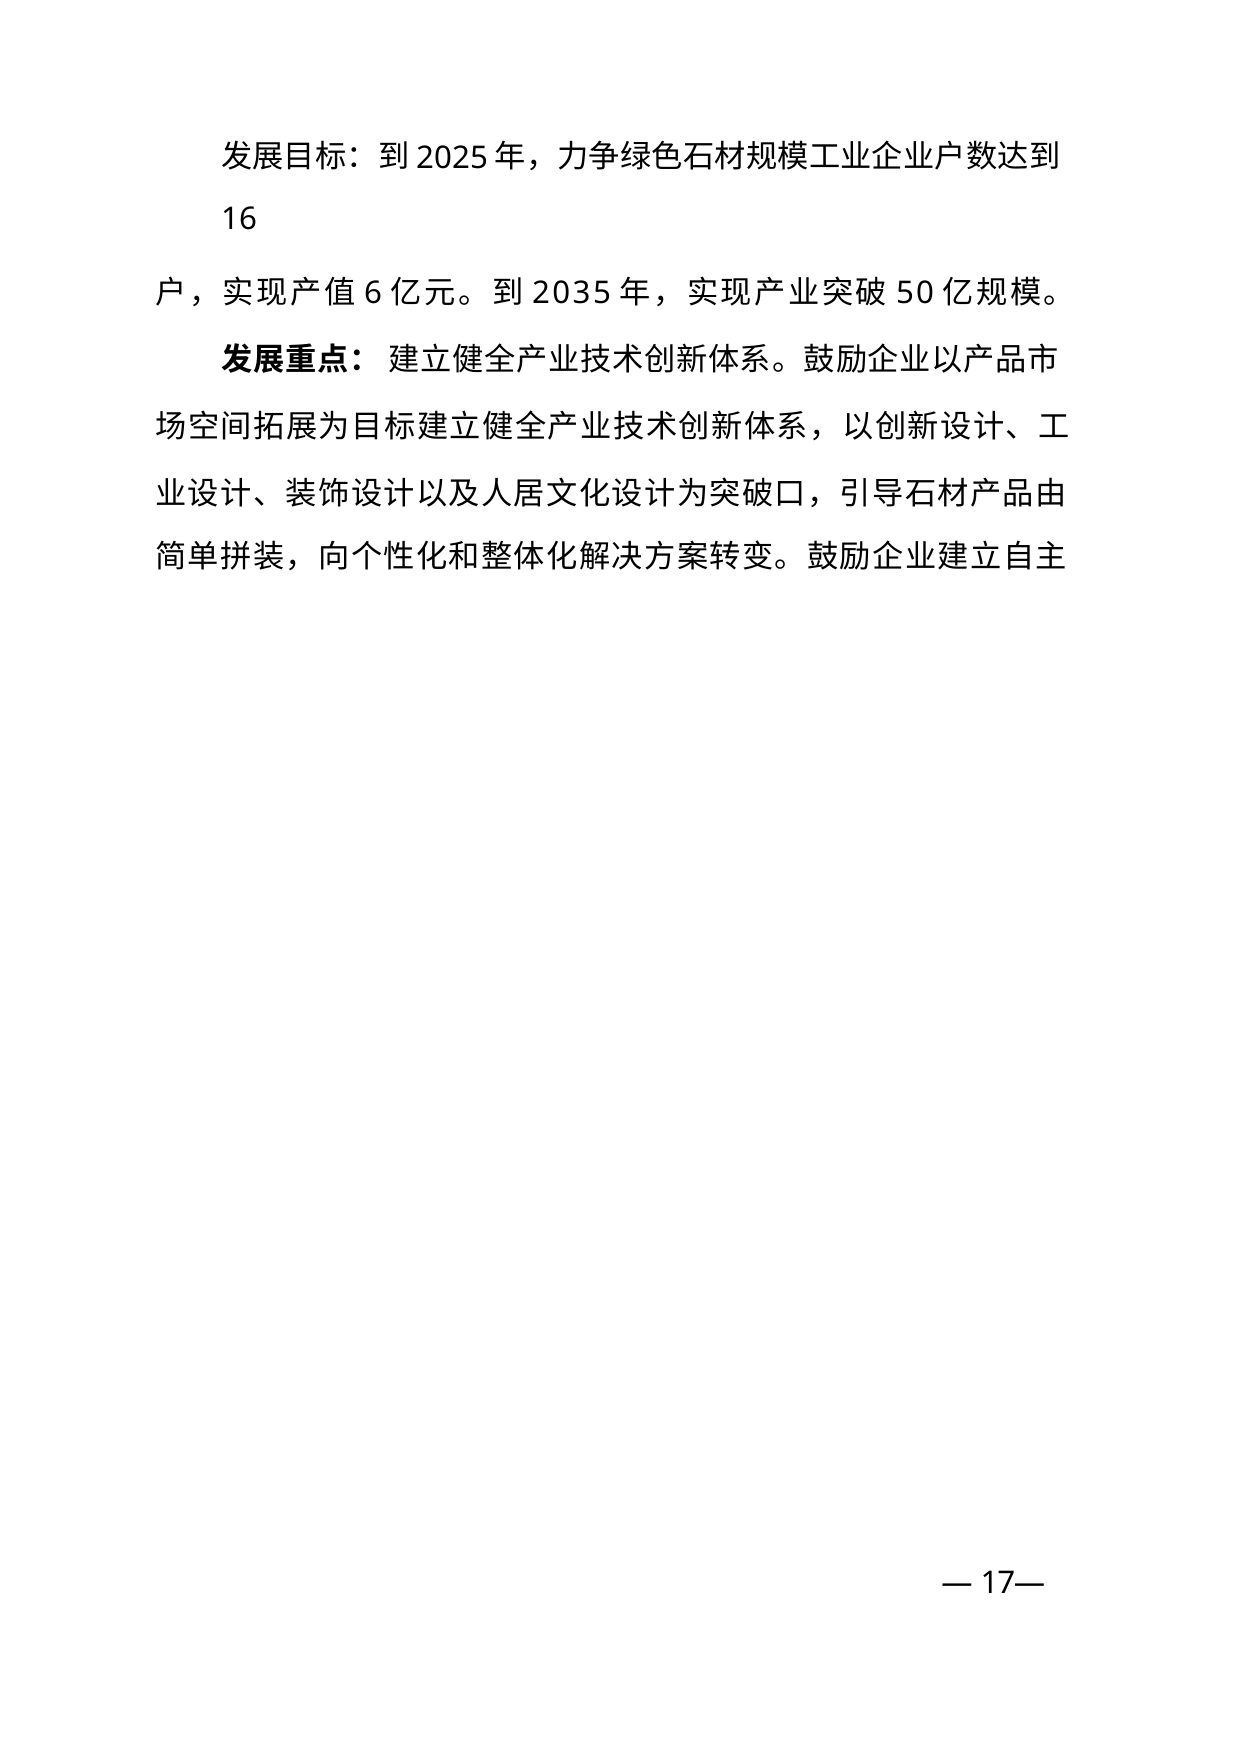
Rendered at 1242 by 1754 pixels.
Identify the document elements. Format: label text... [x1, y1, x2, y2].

text 户，实现产值6亿元。到2035年，实现产业突破50亿规模。 [155, 270, 1084, 312]
text 简单拼装，向个性化和整体化解决方案转变。鼓励企业建立自主 [155, 535, 1084, 576]
text 发展目标：到2025年，力争绿色石材规模工业企业户数达到16 [221, 149, 1084, 270]
text 发展重点： 建立健全产业技术创新体系。鼓励企业以产品市 场空间拓展为目标建立健全产业技术创新体系，以创新设计、工 业设计、装饰设计以及人居文化设计为突破口，引导石材产品由 [155, 334, 1071, 513]
